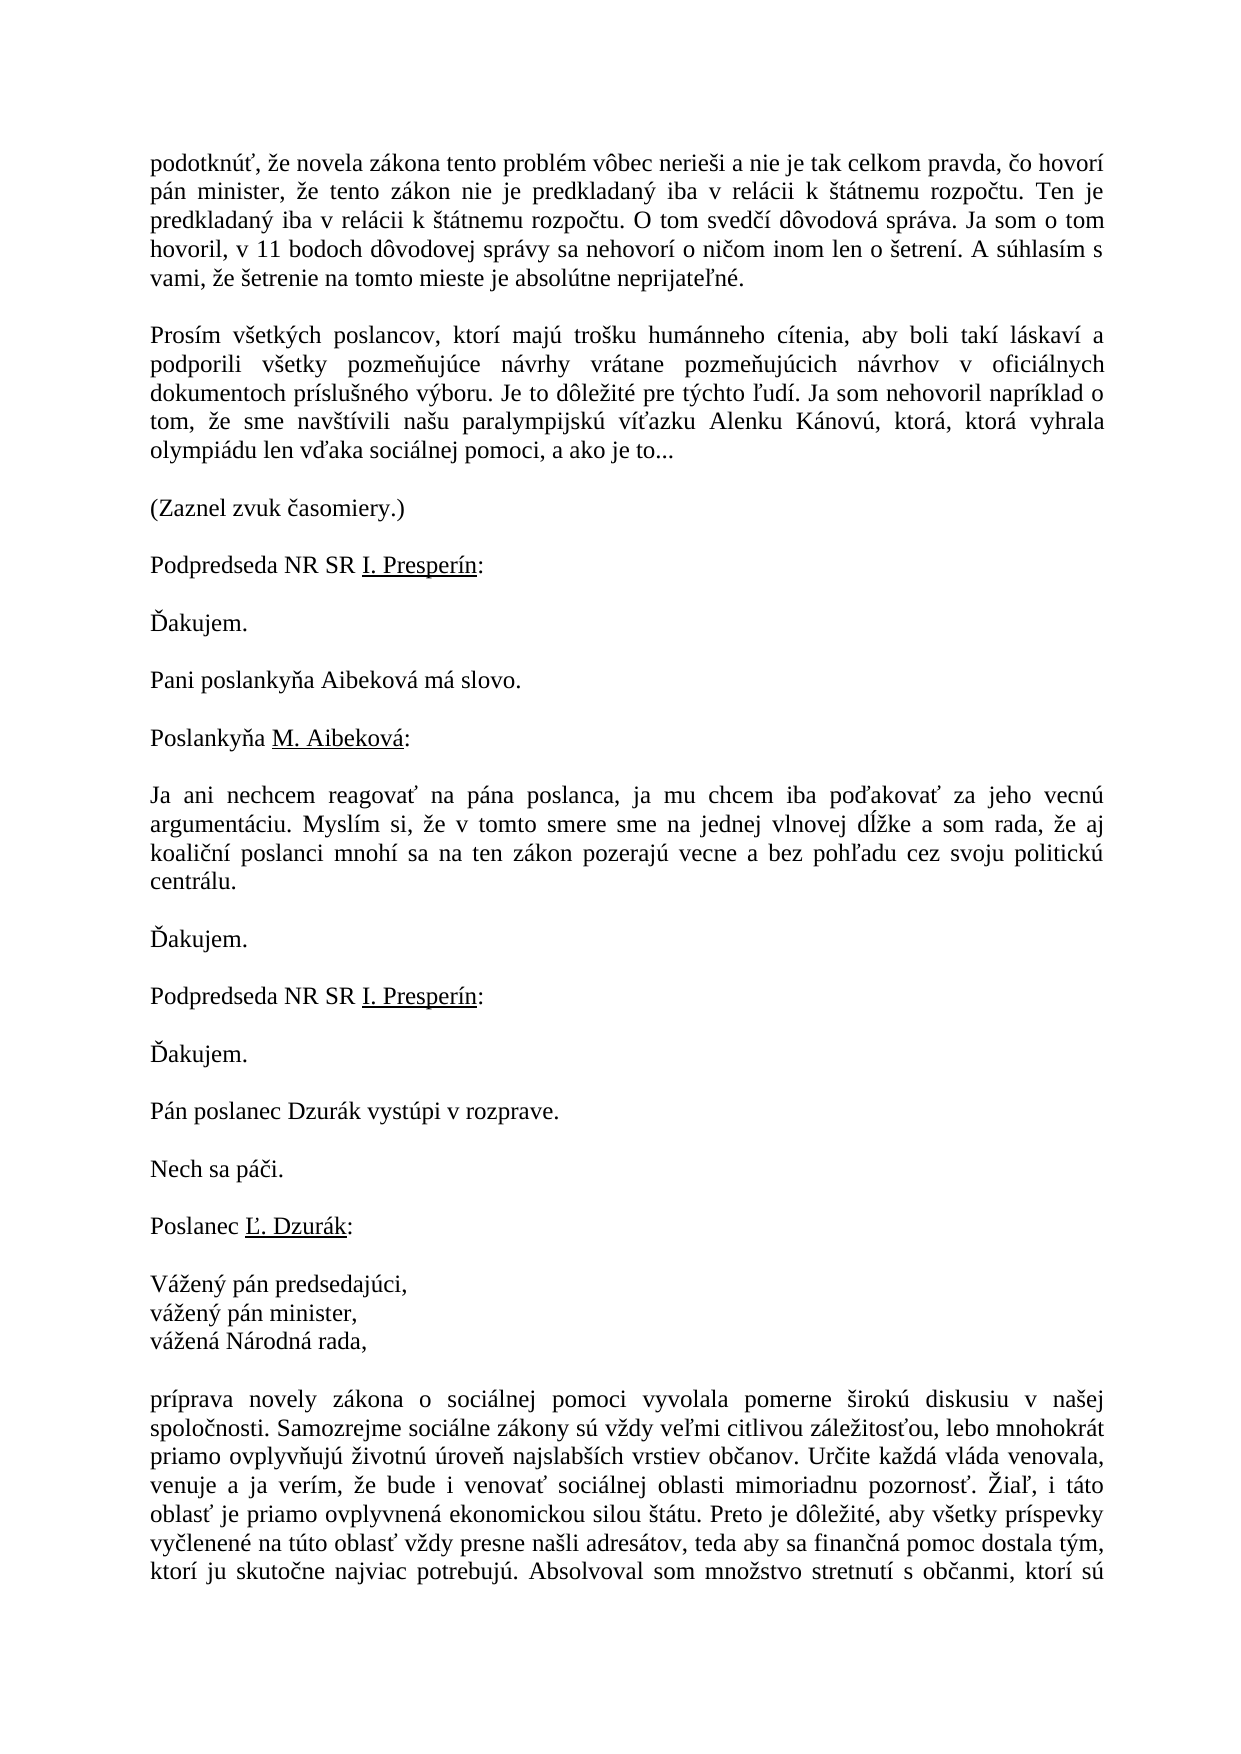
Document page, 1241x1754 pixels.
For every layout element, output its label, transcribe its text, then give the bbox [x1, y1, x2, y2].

text Ďakujem. [150, 1039, 1105, 1068]
text Pán poslanec Dzurák vystúpi v rozprave. [150, 1096, 1105, 1125]
text Nech sa páči. [150, 1154, 1105, 1183]
text Pani poslankyňa Aibeková má slovo. [150, 665, 1105, 694]
text (Zaznel zvuk časomiery.) [150, 493, 1105, 521]
text vážený pán minister, [150, 1298, 1105, 1326]
text Prosím všetkých poslancov, ktorí majú trošku humánneho cítenia, aby boli takí láskaví a podporili všetky pozmeňujúce návrhy vrátane pozmeňujúcich návrhov v oficiálnych dokumentoch príslušného výboru. Je to dôležité pre týchto ľudí. Ja som nehovoril napríklad o tom, že sme navštívili našu paralympijskú víťazku Alenku Kánovú, ktorá, ktorá vyhrala olympiádu len vďaka sociálnej pomoci, a ako je to... [150, 320, 1105, 464]
text Ďakujem. [150, 924, 1105, 953]
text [150, 1384, 1105, 1585]
text Podpredseda NR SR I. Presperín: [150, 550, 1105, 579]
text Ja ani nechcem reagovať na pána poslanca, ja mu chcem iba poďakovať za jeho vecnú argumentáciu. Myslím si, že v tomto smere sme na jednej vlnovej dĺžke a som rada, že aj koaliční poslanci mnohí sa na ten zákon pozerajú vecne a bez pohľadu cez svoju politickú centrálu. [150, 780, 1105, 895]
text Poslankyňa M. Aibeková: [150, 723, 1105, 751]
text vážená Národná rada, [150, 1326, 1105, 1355]
text Poslanec Ľ. Dzurák: [150, 1211, 1105, 1240]
text Vážený pán predsedajúci, [150, 1269, 1105, 1298]
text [150, 148, 1105, 291]
text Ďakujem. [150, 608, 1105, 636]
text Podpredseda NR SR I. Presperín: [150, 981, 1105, 1010]
